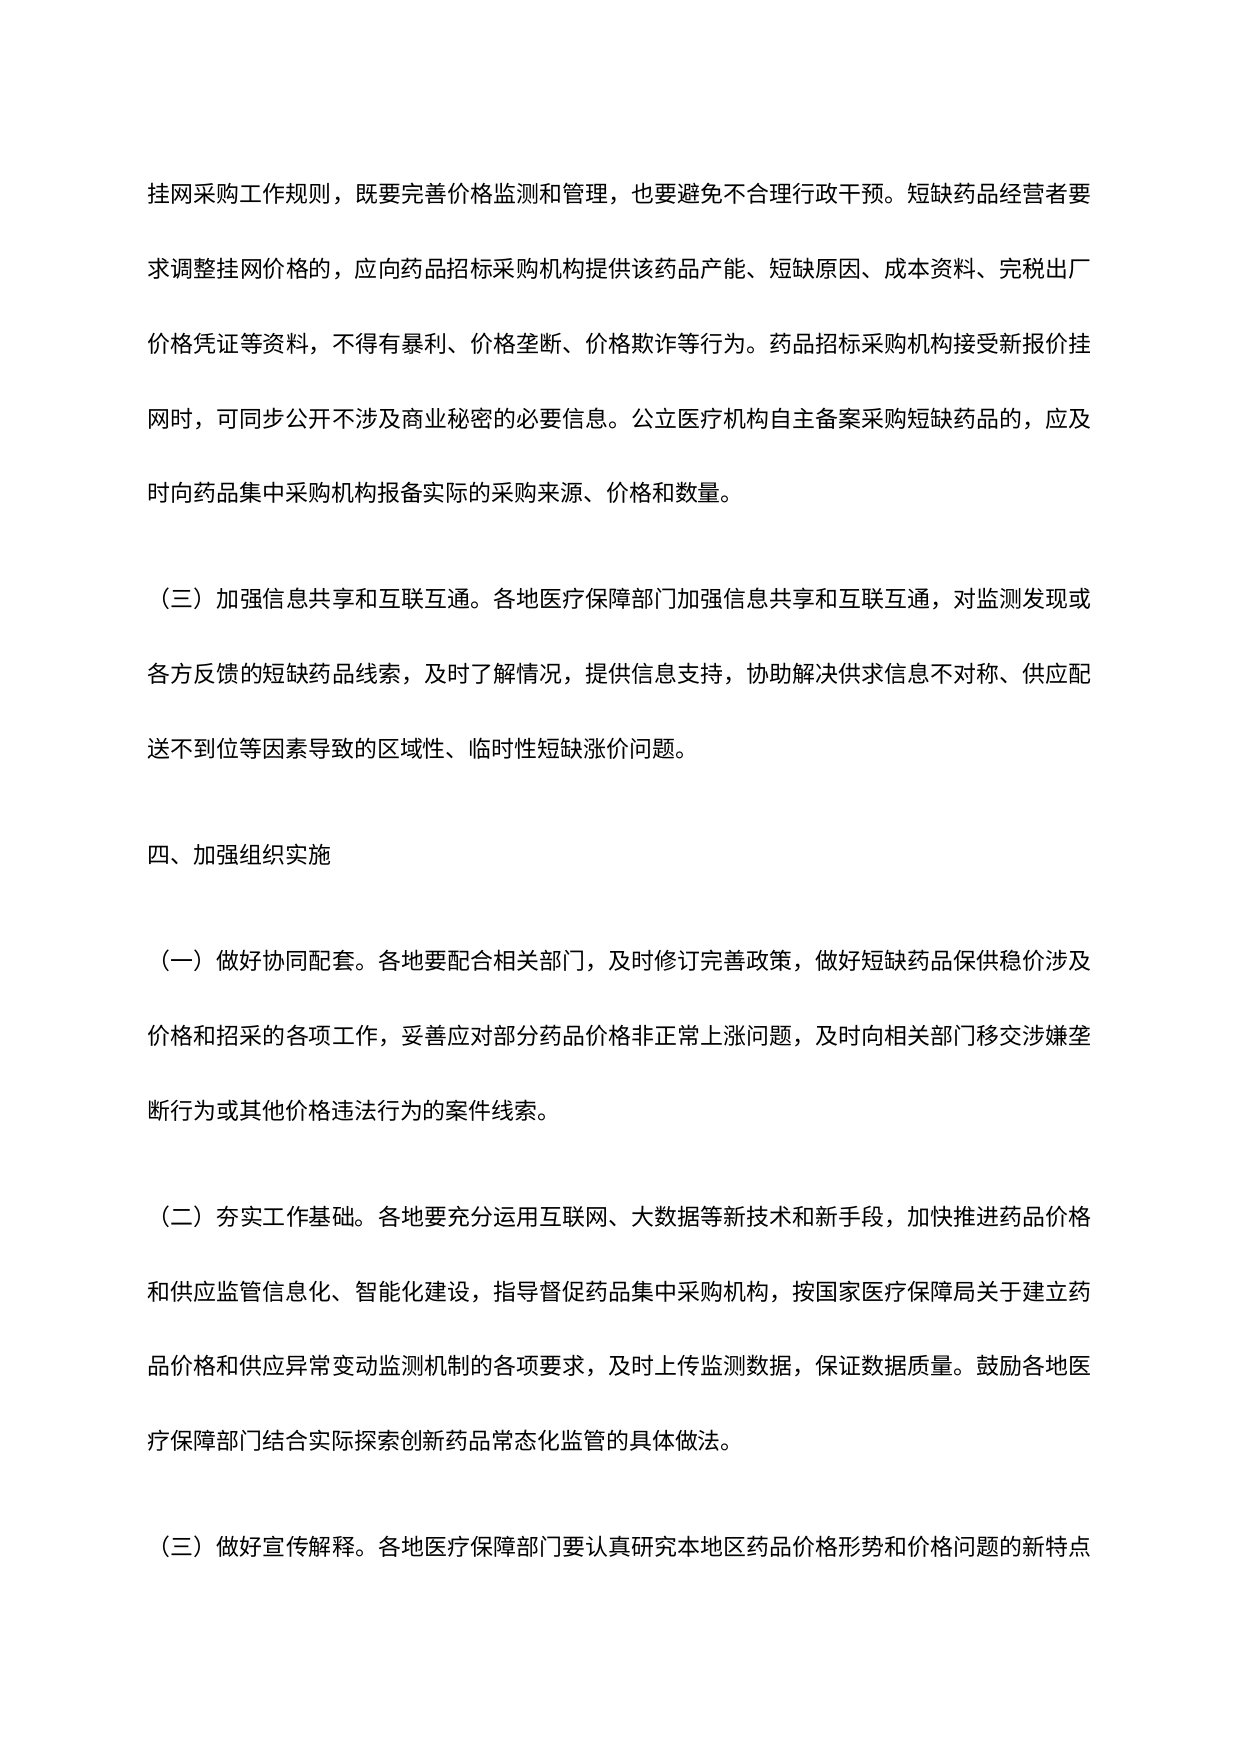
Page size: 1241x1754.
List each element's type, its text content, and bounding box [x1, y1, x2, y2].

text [148, 161, 1092, 524]
text （三）加强信息共享和互联互通。各地医疗保障部门加强信息共享和互联互通，对监测发现或各方反馈的短缺药品线索，及时了解情况，提供信息支持，协助解决供求信息不对称、供应配送不到位等因素导致的区域性、临时性短缺涨价问题。 [148, 566, 1092, 780]
text 四、加强组织实施 [148, 821, 1092, 886]
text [148, 1513, 1092, 1578]
text （一）做好协同配套。各地要配合相关部门，及时修订完善政策，做好短缺药品保供稳价涉及价格和招采的各项工作，妥善应对部分药品价格非正常上涨问题，及时向相关部门移交涉嫌垄断行为或其他价格违法行为的案件线索。 [148, 927, 1092, 1142]
text （二）夯实工作基础。各地要充分运用互联网、大数据等新技术和新手段，加快推进药品价格和供应监管信息化、智能化建设，指导督促药品集中采购机构，按国家医疗保障局关于建立药品价格和供应异常变动监测机制的各项要求，及时上传监测数据，保证数据质量。鼓励各地医疗保障部门结合实际探索创新药品常态化监管的具体做法。 [148, 1183, 1092, 1472]
